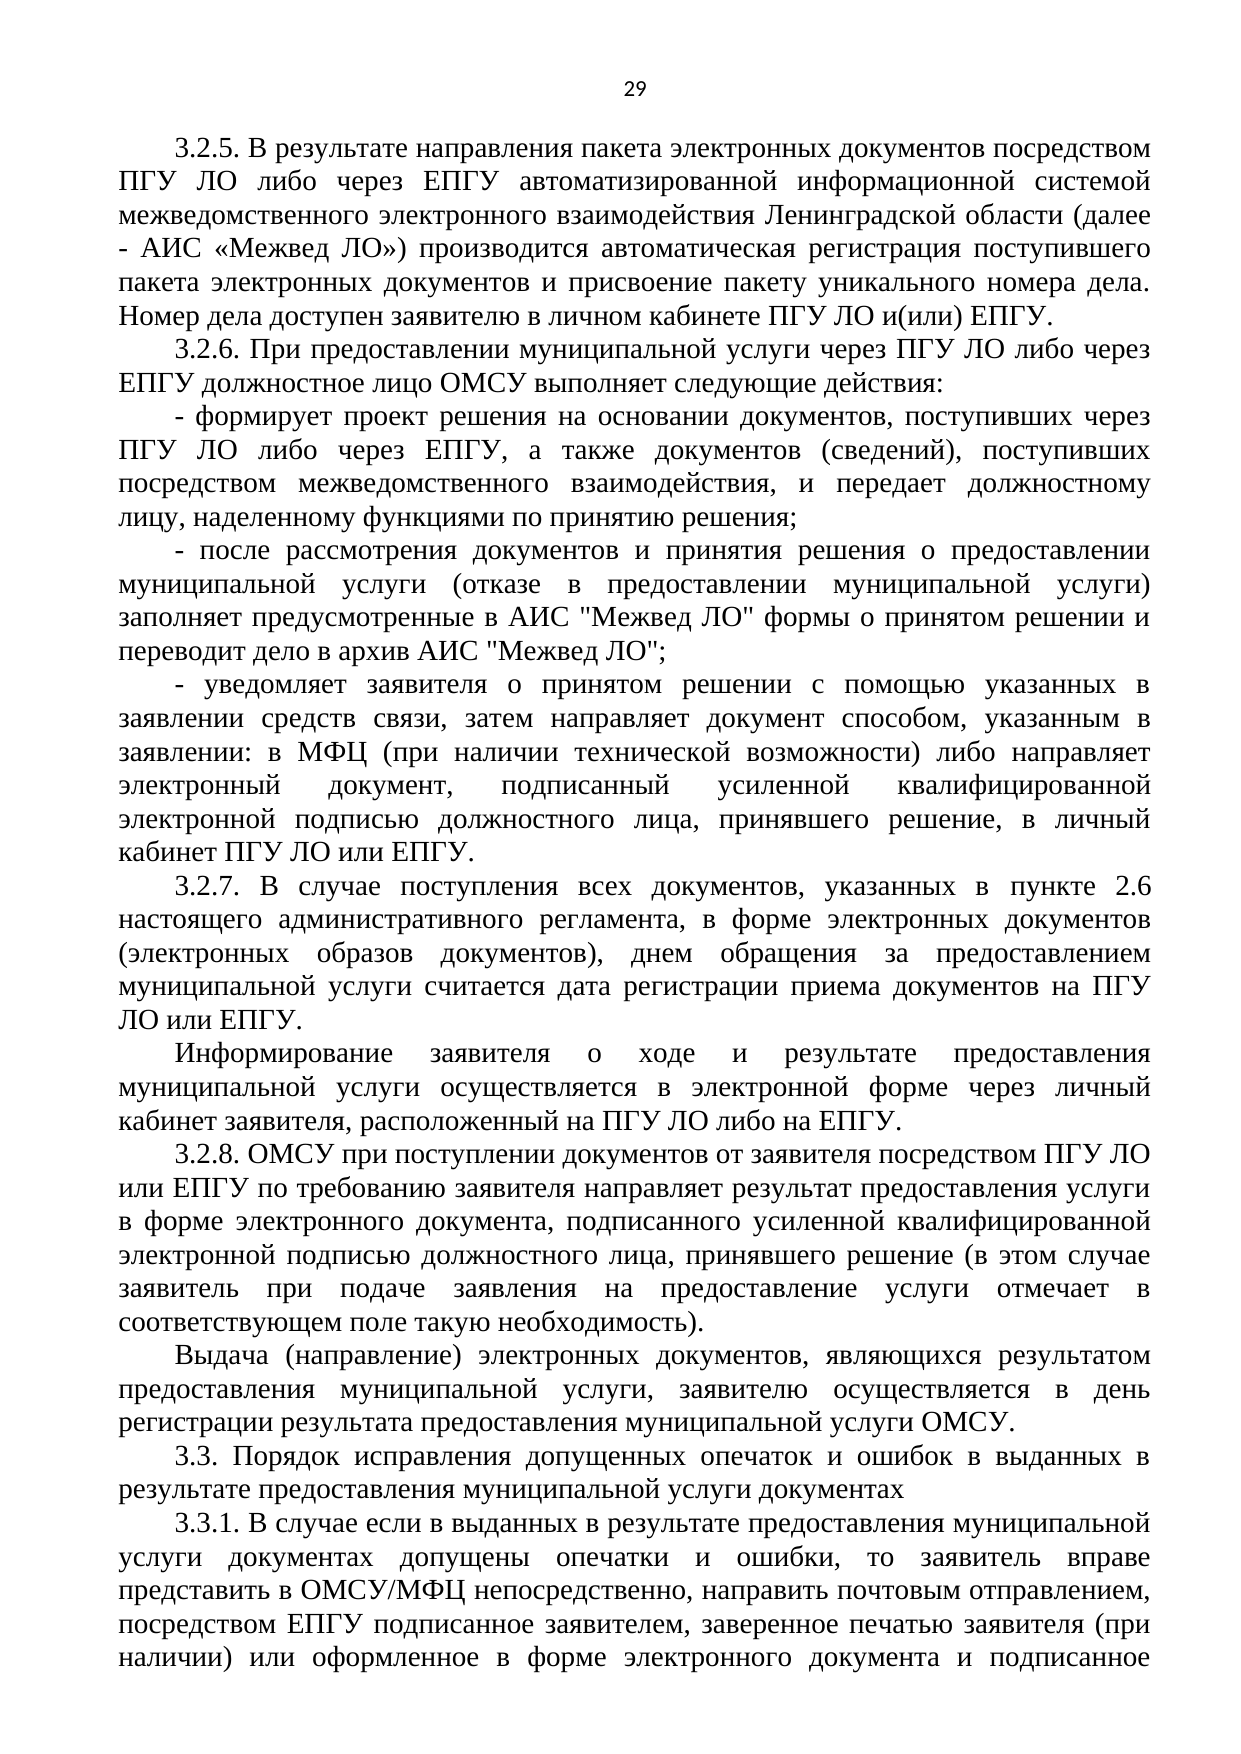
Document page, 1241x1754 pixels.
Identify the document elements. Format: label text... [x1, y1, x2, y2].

text Выдача (направление) электронных документов, являющихся результатом предоставления муниципальной услуги, заявителю осуществляется в день регистрации результата предоставления муниципальной услуги ОМСУ. [118, 1337, 1152, 1438]
text 3.2.7. В случае поступления всех документов, указанных в пункте 2.6 настоящего административного регламента, в форме электронных документов (электронных образов документов), днем обращения за предоставлением муниципальной услуги считается дата регистрации приема документов на ПГУ ЛО или ЕПГУ. [118, 868, 1152, 1036]
text - после рассмотрения документов и принятия решения о предоставлении муниципальной услуги (отказе в предоставлении муниципальной услуги) заполняет предусмотренные в АИС "Межвед ЛО" формы о принятом решении и переводит дело в архив АИС "Межвед ЛО"; [118, 532, 1152, 667]
text Информирование заявителя о ходе и результате предоставления муниципальной услуги осуществляется в электронной форме через личный кабинет заявителя, расположенный на ПГУ ЛО либо на ЕПГУ. [118, 1036, 1152, 1136]
text 3.2.8. ОМСУ при поступлении документов от заявителя посредством ПГУ ЛО или ЕПГУ по требованию заявителя направляет результат предоставления услуги в форме электронного документа, подписанного усиленной квалифицированной электронной подписью должностного лица, принявшего решение (в этом случае заявитель при подаче заявления на предоставление услуги отмечает в соответствующем поле такую необходимость). [118, 1136, 1152, 1337]
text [118, 1505, 1152, 1673]
text 3.2.6. При предоставлении муниципальной услуги через ПГУ ЛО либо через ЕПГУ должностное лицо ОМСУ выполняет следующие действия: [118, 331, 1152, 398]
text 3.2.5. В результате направления пакета электронных документов посредством ПГУ ЛО либо через ЕПГУ автоматизированной информационной системой межведомственного электронного взаимодействия Ленинградской области (далее - АИС «Межвед ЛО») производится автоматическая регистрация поступившего пакета электронных документов и присвоение пакету уникального номера дела. Номер дела доступен заявителю в личном кабинете ПГУ ЛО и(или) ЕПГУ. [118, 130, 1152, 331]
text - уведомляет заявителя о принятом решении с помощью указанных в заявлении средств связи, затем направляет документ способом, указанным в заявлении: в МФЦ (при наличии технической возможности) либо направляет электронный документ, подписанный усиленной квалифицированной электронной подписью должностного лица, принявшего решение, в личный кабинет ПГУ ЛО или ЕПГУ. [118, 667, 1152, 868]
text - формирует проект решения на основании документов, поступивших через ПГУ ЛО либо через ЕПГУ, а также документов (сведений), поступивших посредством межведомственного взаимодействия, и передает должностному лицу, наделенному функциями по принятию решения; [118, 398, 1152, 532]
text 3.3. Порядок исправления допущенных опечаток и ошибок в выданных в результате предоставления муниципальной услуги документах [118, 1438, 1152, 1505]
